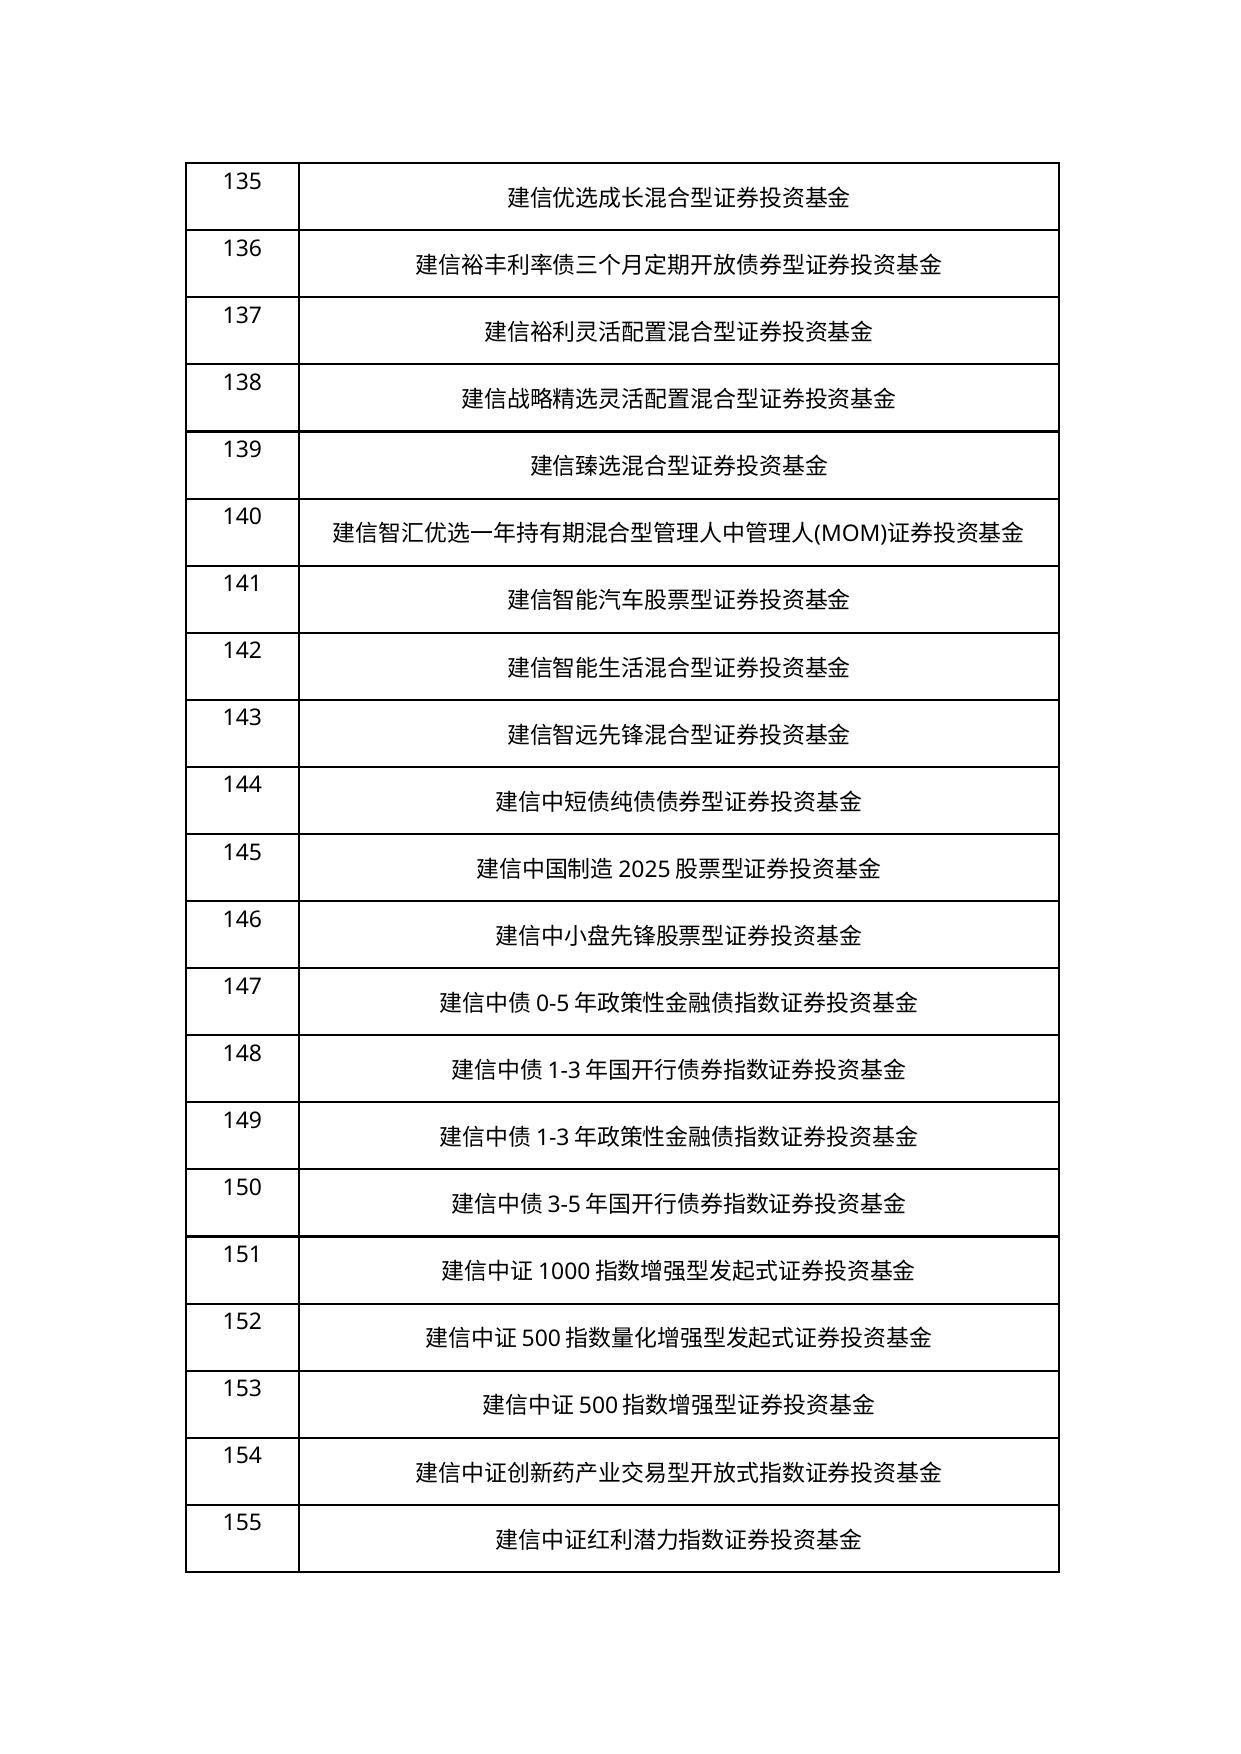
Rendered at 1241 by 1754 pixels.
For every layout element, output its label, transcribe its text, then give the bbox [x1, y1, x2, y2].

table_cell 建信中债1-3年国开行债券指数证券投资基金 [300, 1036, 1058, 1101]
table_cell 建信中证红利潜力指数证券投资基金 [300, 1506, 1058, 1571]
table_cell 建信优选成长混合型证券投资基金 [300, 164, 1058, 229]
table_cell 建信中证500指数量化增强型发起式证券投资基金 [300, 1305, 1058, 1369]
table_cell 145 [187, 835, 298, 900]
table_cell 144 [187, 768, 298, 833]
table_cell 建信臻选混合型证券投资基金 [300, 433, 1058, 497]
table_cell 建信中债3-5年国开行债券指数证券投资基金 [300, 1170, 1058, 1235]
table_cell 135 [187, 164, 298, 229]
table_cell 154 [187, 1439, 298, 1504]
table_cell 140 [187, 500, 298, 564]
table_cell 建信智汇优选一年持有期混合型管理人中管理人(MOM)证券投资基金 [300, 500, 1058, 564]
table_cell 149 [187, 1103, 298, 1168]
table_cell 141 [187, 567, 298, 632]
table_cell 建信智能汽车股票型证券投资基金 [300, 567, 1058, 632]
table_cell 建信中证500指数增强型证券投资基金 [300, 1372, 1058, 1437]
table_cell 建信裕利灵活配置混合型证券投资基金 [300, 298, 1058, 363]
table_cell 136 [187, 231, 298, 296]
table_cell 139 [187, 433, 298, 497]
table_cell 138 [187, 365, 298, 430]
table_cell 建信中小盘先锋股票型证券投资基金 [300, 902, 1058, 967]
table_cell 152 [187, 1305, 298, 1369]
table_cell 建信中债1-3年政策性金融债指数证券投资基金 [300, 1103, 1058, 1168]
table_cell 146 [187, 902, 298, 967]
table_cell 建信战略精选灵活配置混合型证券投资基金 [300, 365, 1058, 430]
table_cell 155 [187, 1506, 298, 1571]
table_cell 142 [187, 634, 298, 699]
table_cell 151 [187, 1238, 298, 1302]
table_cell 建信中债0-5年政策性金融债指数证券投资基金 [300, 969, 1058, 1034]
table_cell 建信智能生活混合型证券投资基金 [300, 634, 1058, 699]
table_cell 建信中证1000指数增强型发起式证券投资基金 [300, 1238, 1058, 1302]
table_cell 137 [187, 298, 298, 363]
table_cell 建信智远先锋混合型证券投资基金 [300, 701, 1058, 766]
table_cell 建信裕丰利率债三个月定期开放债券型证券投资基金 [300, 231, 1058, 296]
table_cell 建信中国制造2025股票型证券投资基金 [300, 835, 1058, 900]
table_cell 148 [187, 1036, 298, 1101]
table_cell 建信中短债纯债债券型证券投资基金 [300, 768, 1058, 833]
table_cell 147 [187, 969, 298, 1034]
table_cell 153 [187, 1372, 298, 1437]
table_cell 143 [187, 701, 298, 766]
table_cell 建信中证创新药产业交易型开放式指数证券投资基金 [300, 1439, 1058, 1504]
table_cell 150 [187, 1170, 298, 1235]
